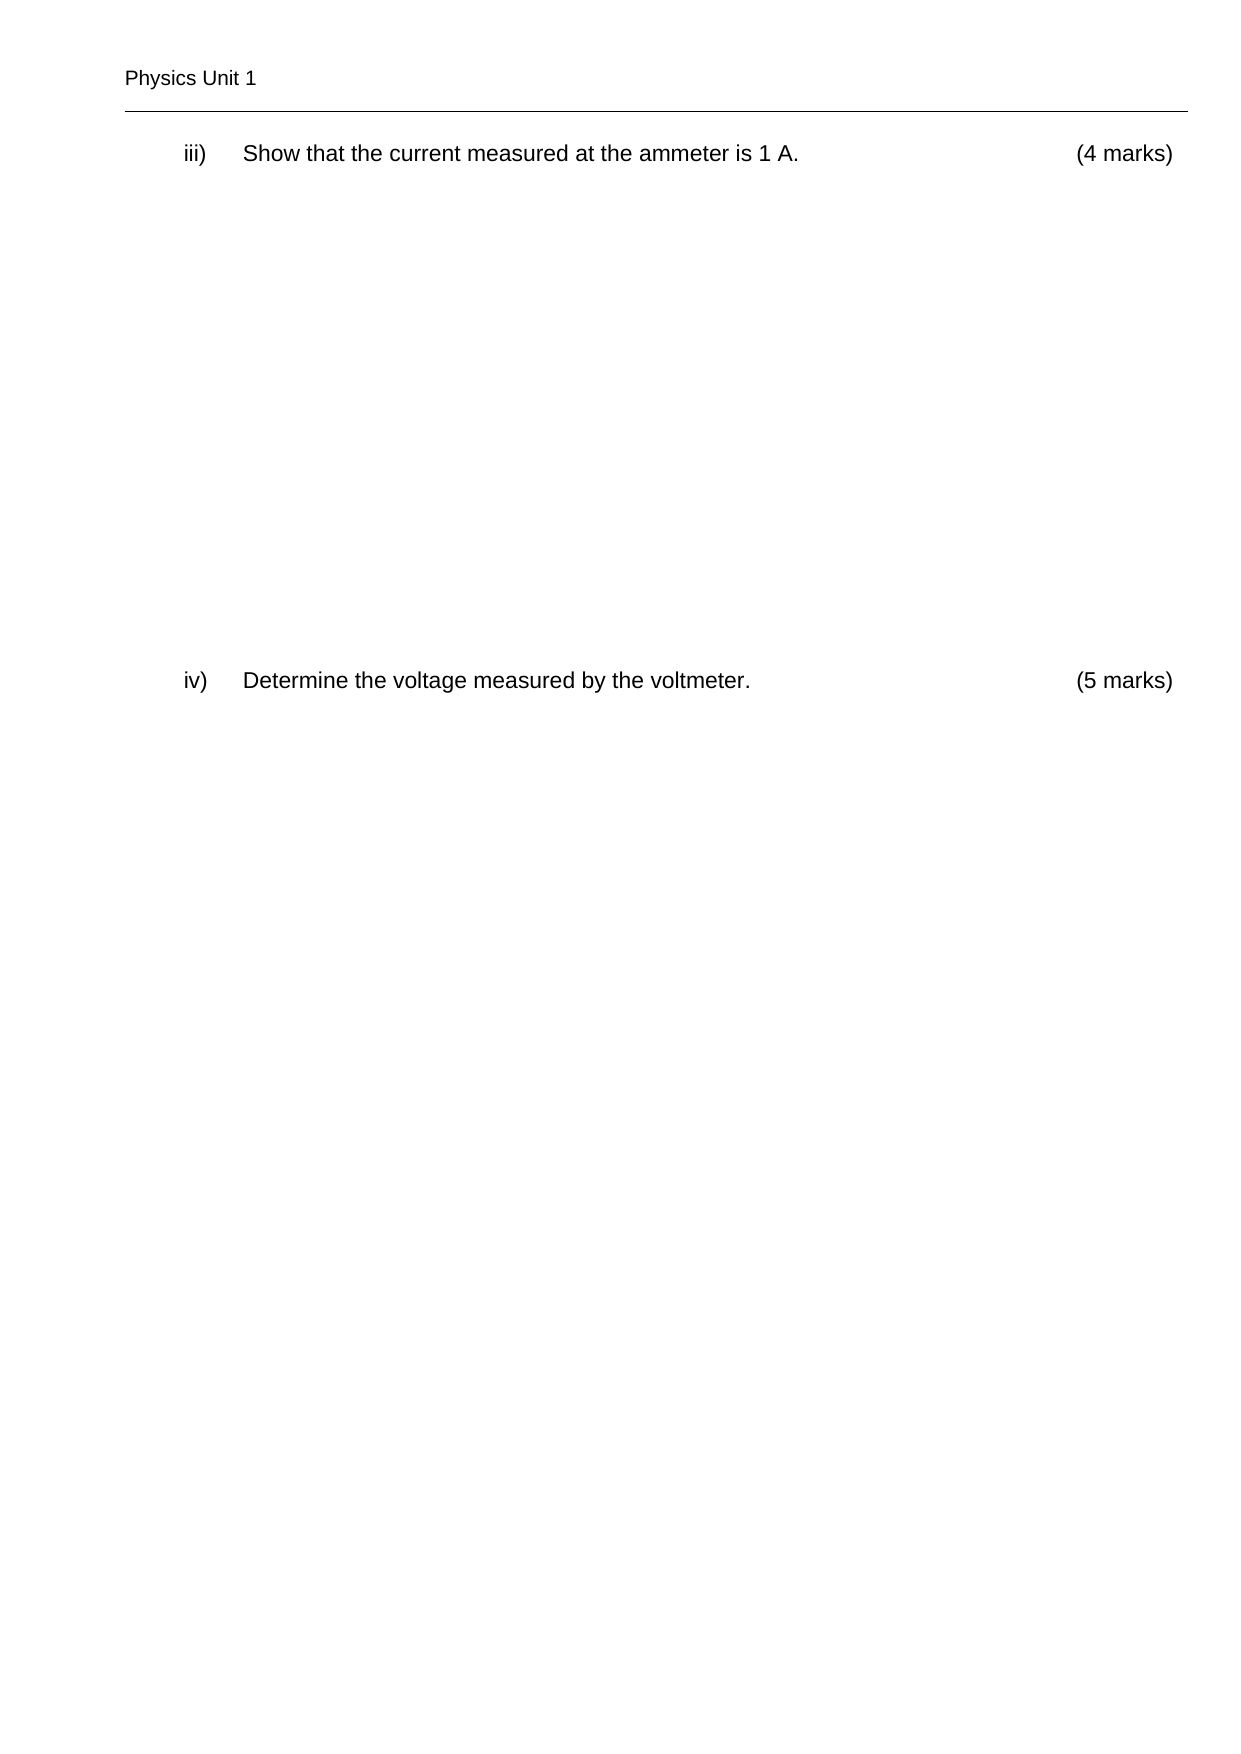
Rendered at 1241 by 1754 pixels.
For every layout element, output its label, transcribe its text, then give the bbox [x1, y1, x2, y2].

list iv) Determine the voltage measured by the voltmeter. (5 marks) [183, 667, 1144, 694]
list iii) Show that the current measured at the ammeter is 1 A. (4 marks) [183, 140, 1144, 167]
